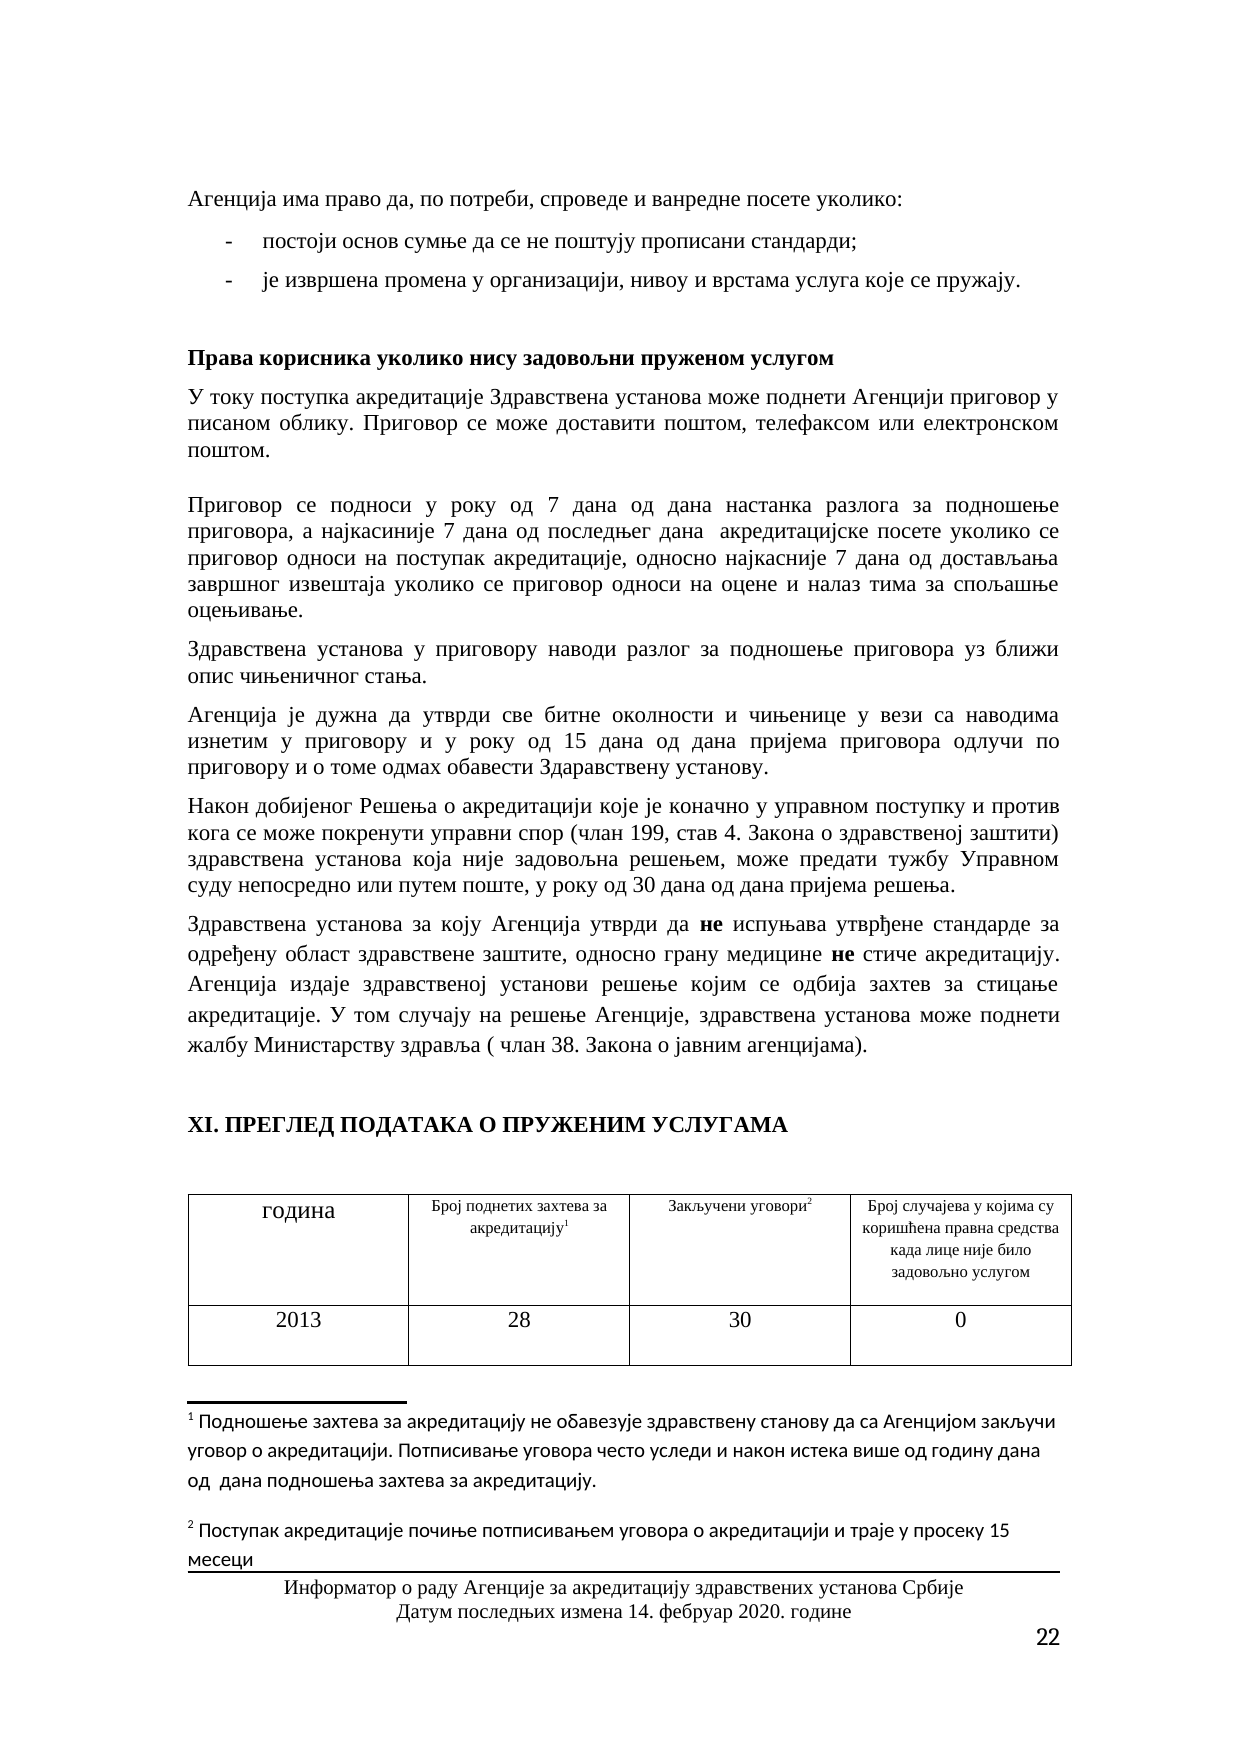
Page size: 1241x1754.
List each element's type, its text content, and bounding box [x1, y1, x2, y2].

table_cell 0 [851, 1306, 1071, 1365]
table_header Закључени уговори [630, 1195, 850, 1305]
table_header година [189, 1195, 408, 1305]
text Приговор се подноси у року од 7 дана од дана настанка разлога за подношење приговора, а најкасиније 7 дана од последњег дана акредитацијске посете уколико се приговор односи на поступак акредитације, односно најкасније 7 дана од достављања завршног извештаја уколико се приговор односи на оцене и налаз тима за спољашње оцењивање. [187, 491, 1060, 623]
table_cell 30 [630, 1306, 850, 1365]
list је извршена промена у организацији, нивоу и врстама услуга које се пружају. [225, 266, 1060, 293]
text Агенција је дужна да утврди све битне околности и чињенице у вези са наводима изнетим у приговору и у року од 15 дана од дана пријема приговора одлучи по приговору и о томе одмах обавести Здаравствену установу. [187, 701, 1060, 780]
table_cell 28 [409, 1306, 629, 1365]
table_cell 2013 [189, 1306, 408, 1365]
text Агенција има право да, по потреби, спроведе и ванредне посете уколико: [187, 185, 1060, 211]
table_header Број случајева у којима су коришћена правна средства када лице није било задовољно услугом [851, 1195, 1071, 1305]
text У току поступка акредитације Здравствена установа може поднети Агенцији приговор у писаном облику. Приговор се може доставити поштом, телефаксом или електронском поштом. [187, 383, 1060, 462]
list постоји основ сумње да се не поштују прописани стандарди; [225, 227, 1060, 254]
subtitle XI. ПРЕГЛЕД ПОДАТАКА О ПРУЖЕНИМ УСЛУГАМА [187, 1111, 1060, 1137]
list Након добијеног Решења о акредитацији које је коначно у управном поступку и против кога се може покренути управни спор (члан 199, став 4. Закона о здравственој заштити) здравствена установа која није задовољна решењем, може предати тужбу Управном суду непосредно или путем поште, у року од 30 дана од дана пријема решења. [187, 792, 1060, 898]
table_header Број поднетих захтева за акредитацију [409, 1195, 629, 1305]
text Права корисника уколико нису задовољни пруженом услугом [187, 344, 1060, 370]
text Здравствена установа у приговору наводи разлог за подношење приговора уз ближи опис чињеничног стања. [187, 635, 1060, 688]
text Здравствена установа за коју Агенција утврди да не испуњава утврђене стандарде за одређену област здравствене заштите, односно грану медицине не стиче акредитацију. Агенција издаје здравственој установи решење којим се одбија захтев за стицање акредитације. У том случају на решење Агенције, здравствена установа може поднети жалбу Министарству здравља ( члан 38. Закона о јавним агенцијама). [187, 910, 1060, 1057]
